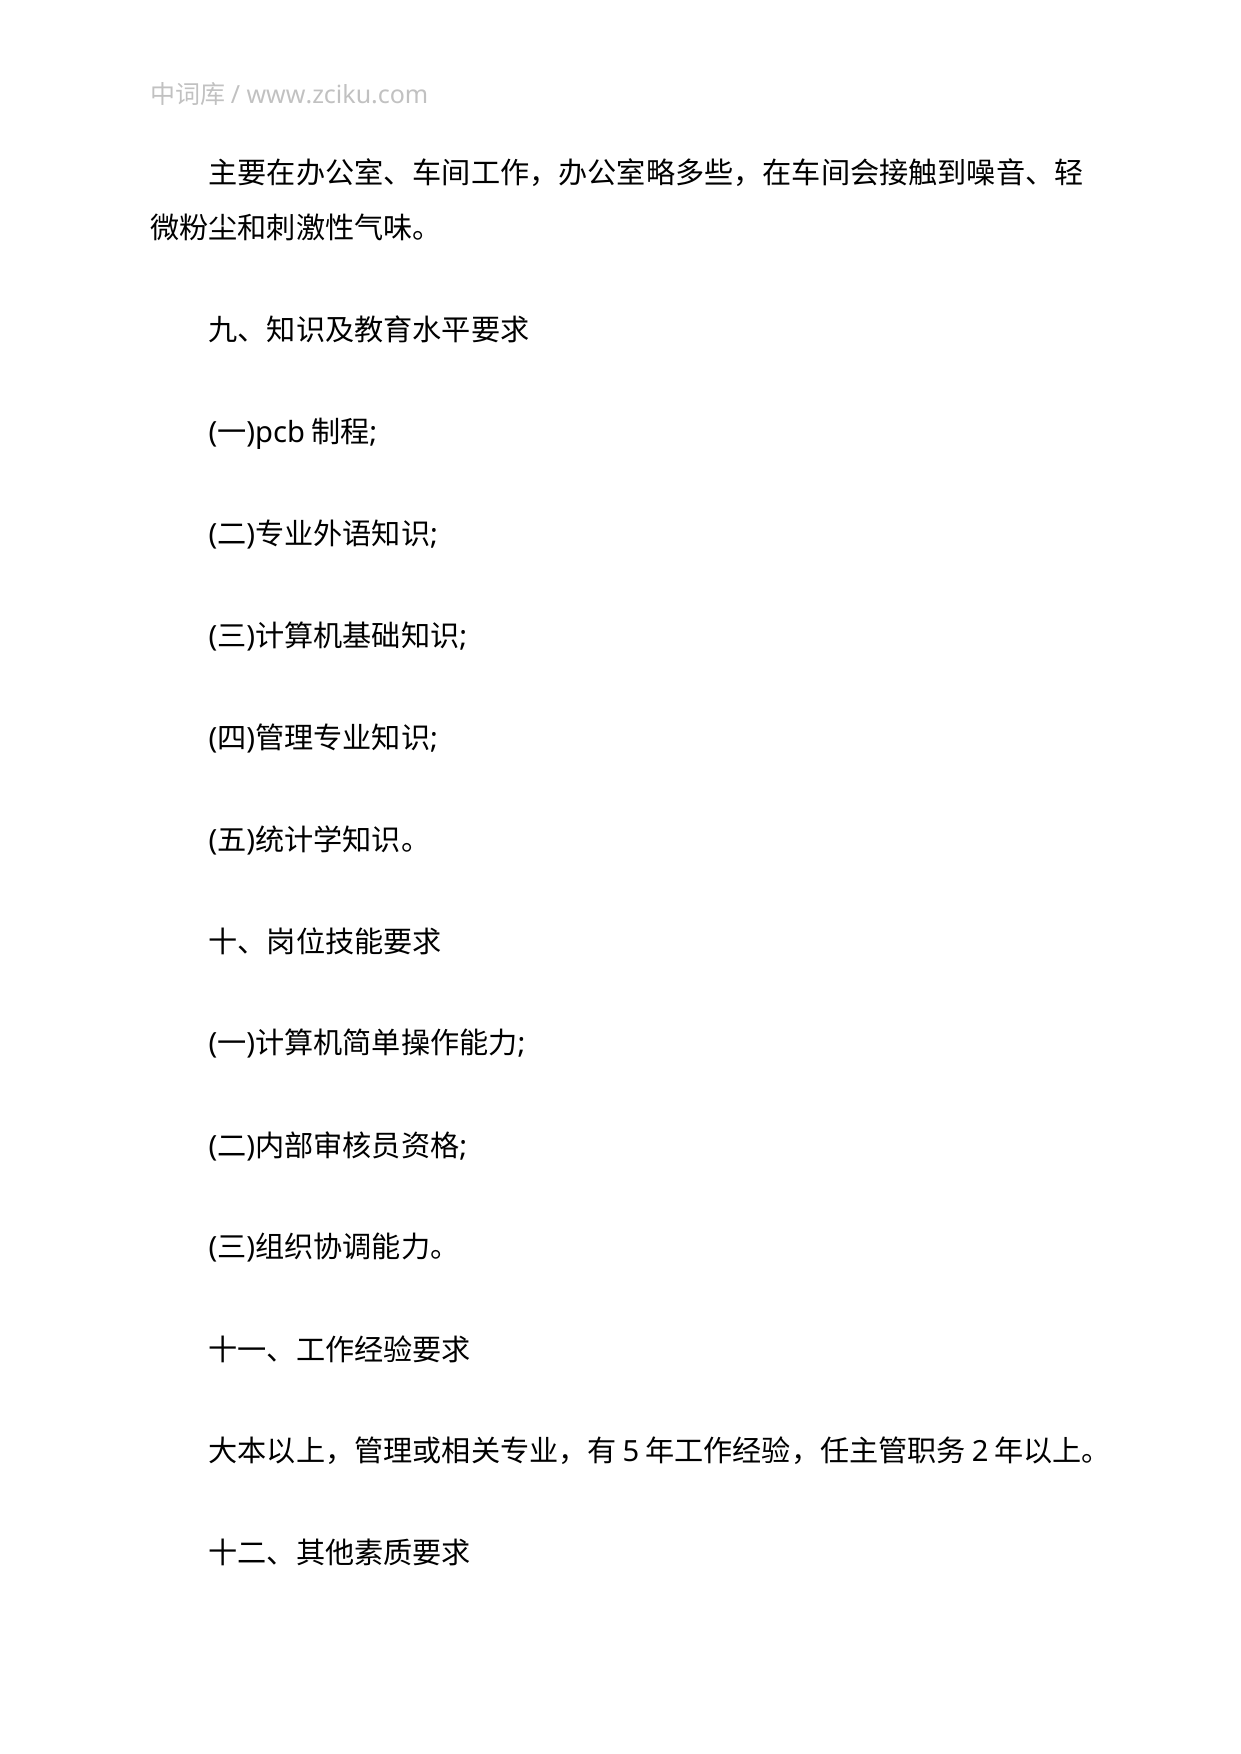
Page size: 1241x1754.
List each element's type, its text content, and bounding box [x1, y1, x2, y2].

text 九、知识及教育水平要求 [150, 307, 1090, 349]
text (三)计算机基础知识; [150, 612, 1090, 655]
text (三)组织协调能力。 [150, 1224, 1090, 1266]
text 大本以上，管理或相关专业，有5年工作经验，任主管职务2年以上。 [150, 1428, 1090, 1470]
text 十、岗位技能要求 [150, 918, 1090, 961]
text (二)专业外语知识; [150, 510, 1090, 553]
text 主要在办公室、车间工作，办公室略多些，在车间会接触到噪音、轻微粉尘和刺激性气味。 [150, 150, 1090, 247]
text (四)管理专业知识; [150, 714, 1090, 757]
text (五)统计学知识。 [150, 816, 1090, 859]
text (一)计算机简单操作能力; [150, 1020, 1090, 1062]
text (一)pcb制程; [150, 408, 1090, 451]
text 十一、工作经验要求 [150, 1326, 1090, 1368]
text (二)内部审核员资格; [150, 1122, 1090, 1164]
text 十二、其他素质要求 [150, 1530, 1090, 1572]
